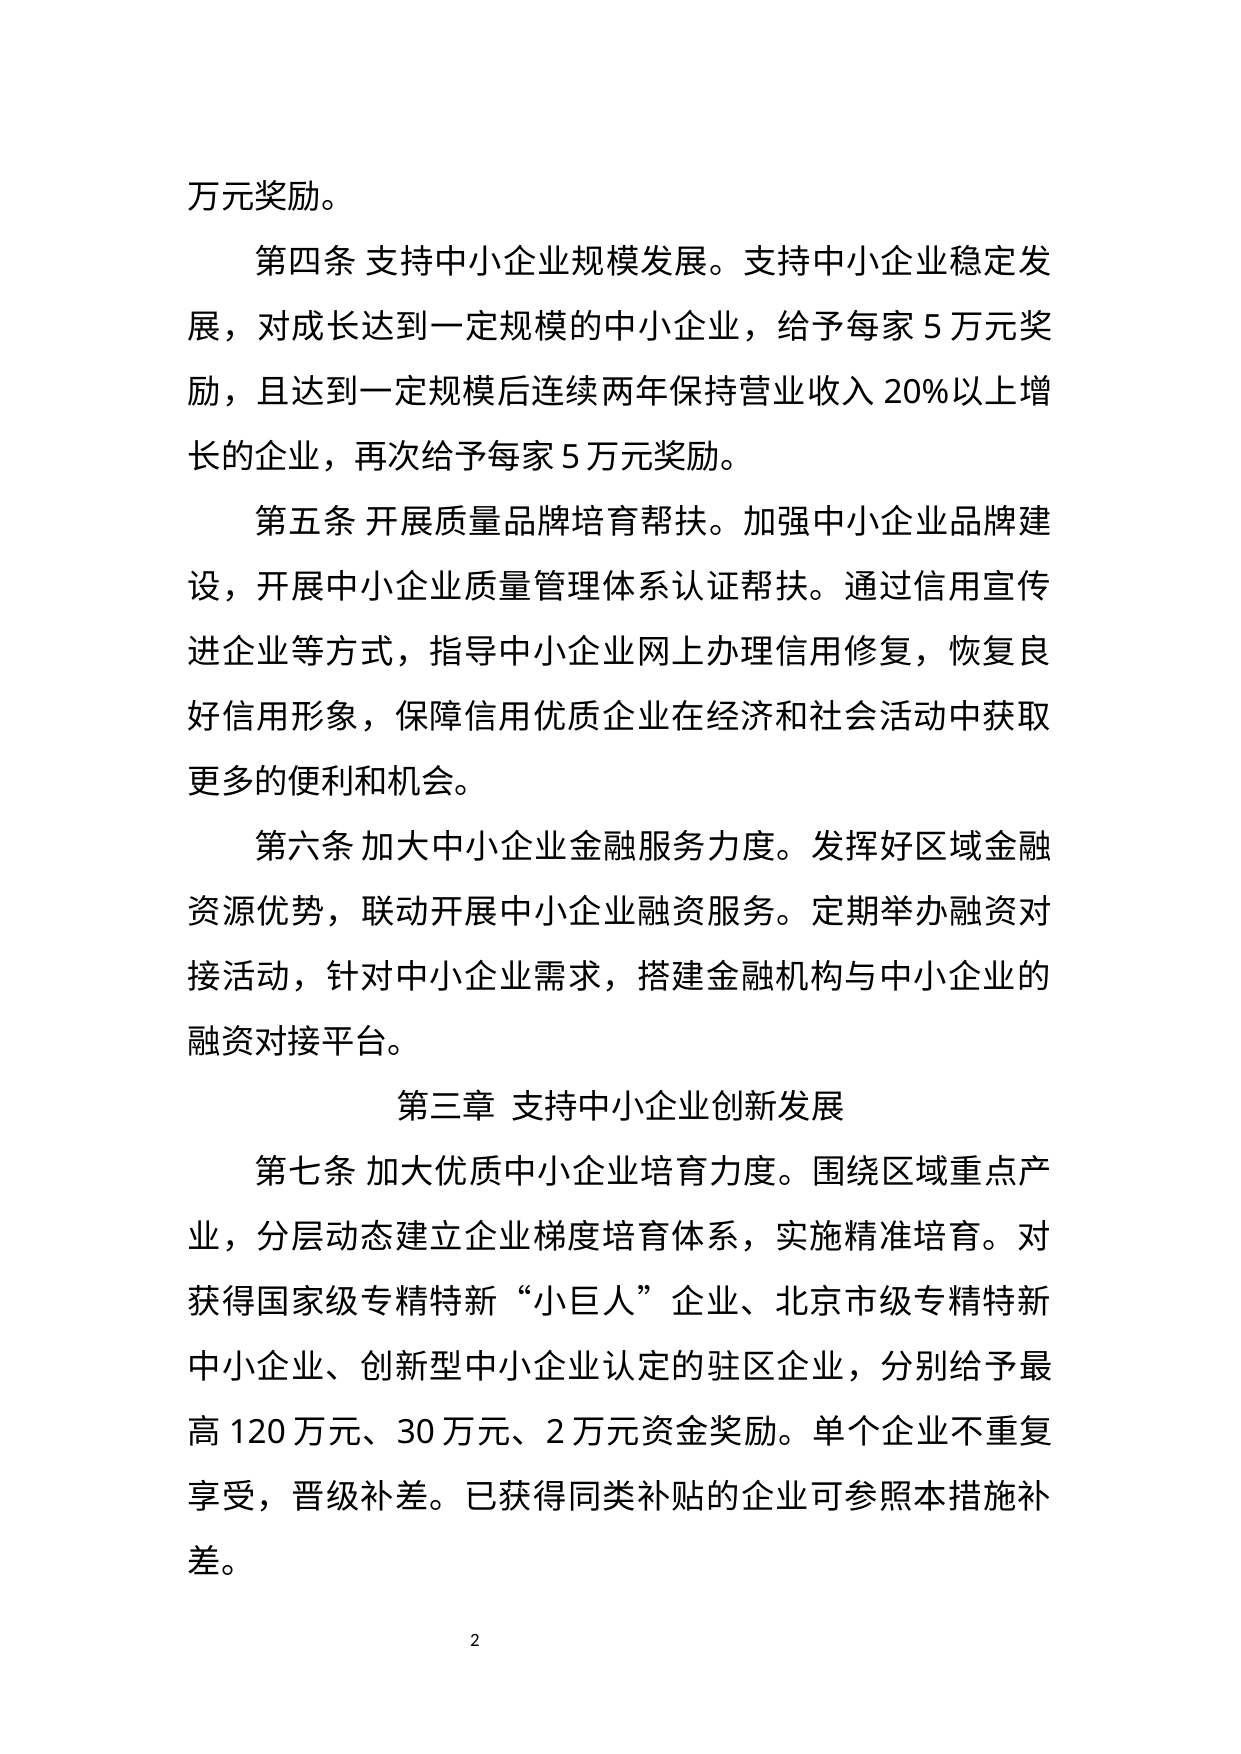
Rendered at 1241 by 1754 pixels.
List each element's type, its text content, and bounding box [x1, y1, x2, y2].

text 第五条 开展质量品牌培育帮扶。加强中小企业品牌建设，开展中小企业质量管理体系认证帮扶。通过信用宣传进企业等方式，指导中小企业网上办理信用修复，恢复良好信用形象，保障信用优质企业在经济和社会活动中获取更多的便利和机会。 [187, 487, 1053, 812]
text 第四条 支持中小企业规模发展。支持中小企业稳定发展，对成长达到一定规模的中小企业，给予每家5万元奖励，且达到一定规模后连续两年保持营业收入20%以上增长的企业，再次给予每家5万元奖励。 [187, 227, 1053, 487]
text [187, 162, 1053, 227]
text 第三章 支持中小企业创新发展 [187, 1072, 1053, 1137]
list 加大中小企业金融服务力度。发挥好区域金融资源优势，联动开展中小企业融资服务。定期举办融资对接活动，针对中小企业需求，搭建金融机构与中小企业的融资对接平台。 [187, 812, 1053, 1072]
text 第七条 加大优质中小企业培育力度。围绕区域重点产业，分层动态建立企业梯度培育体系，实施精准培育。对获得国家级专精特新“小巨人”企业、北京市级专精特新中小企业、创新型中小企业认定的驻区企业，分别给予最高120万元、30万元、2万元资金奖励。单个企业不重复享受，晋级补差。已获得同类补贴的企业可参照本措施补差。 [187, 1137, 1053, 1592]
